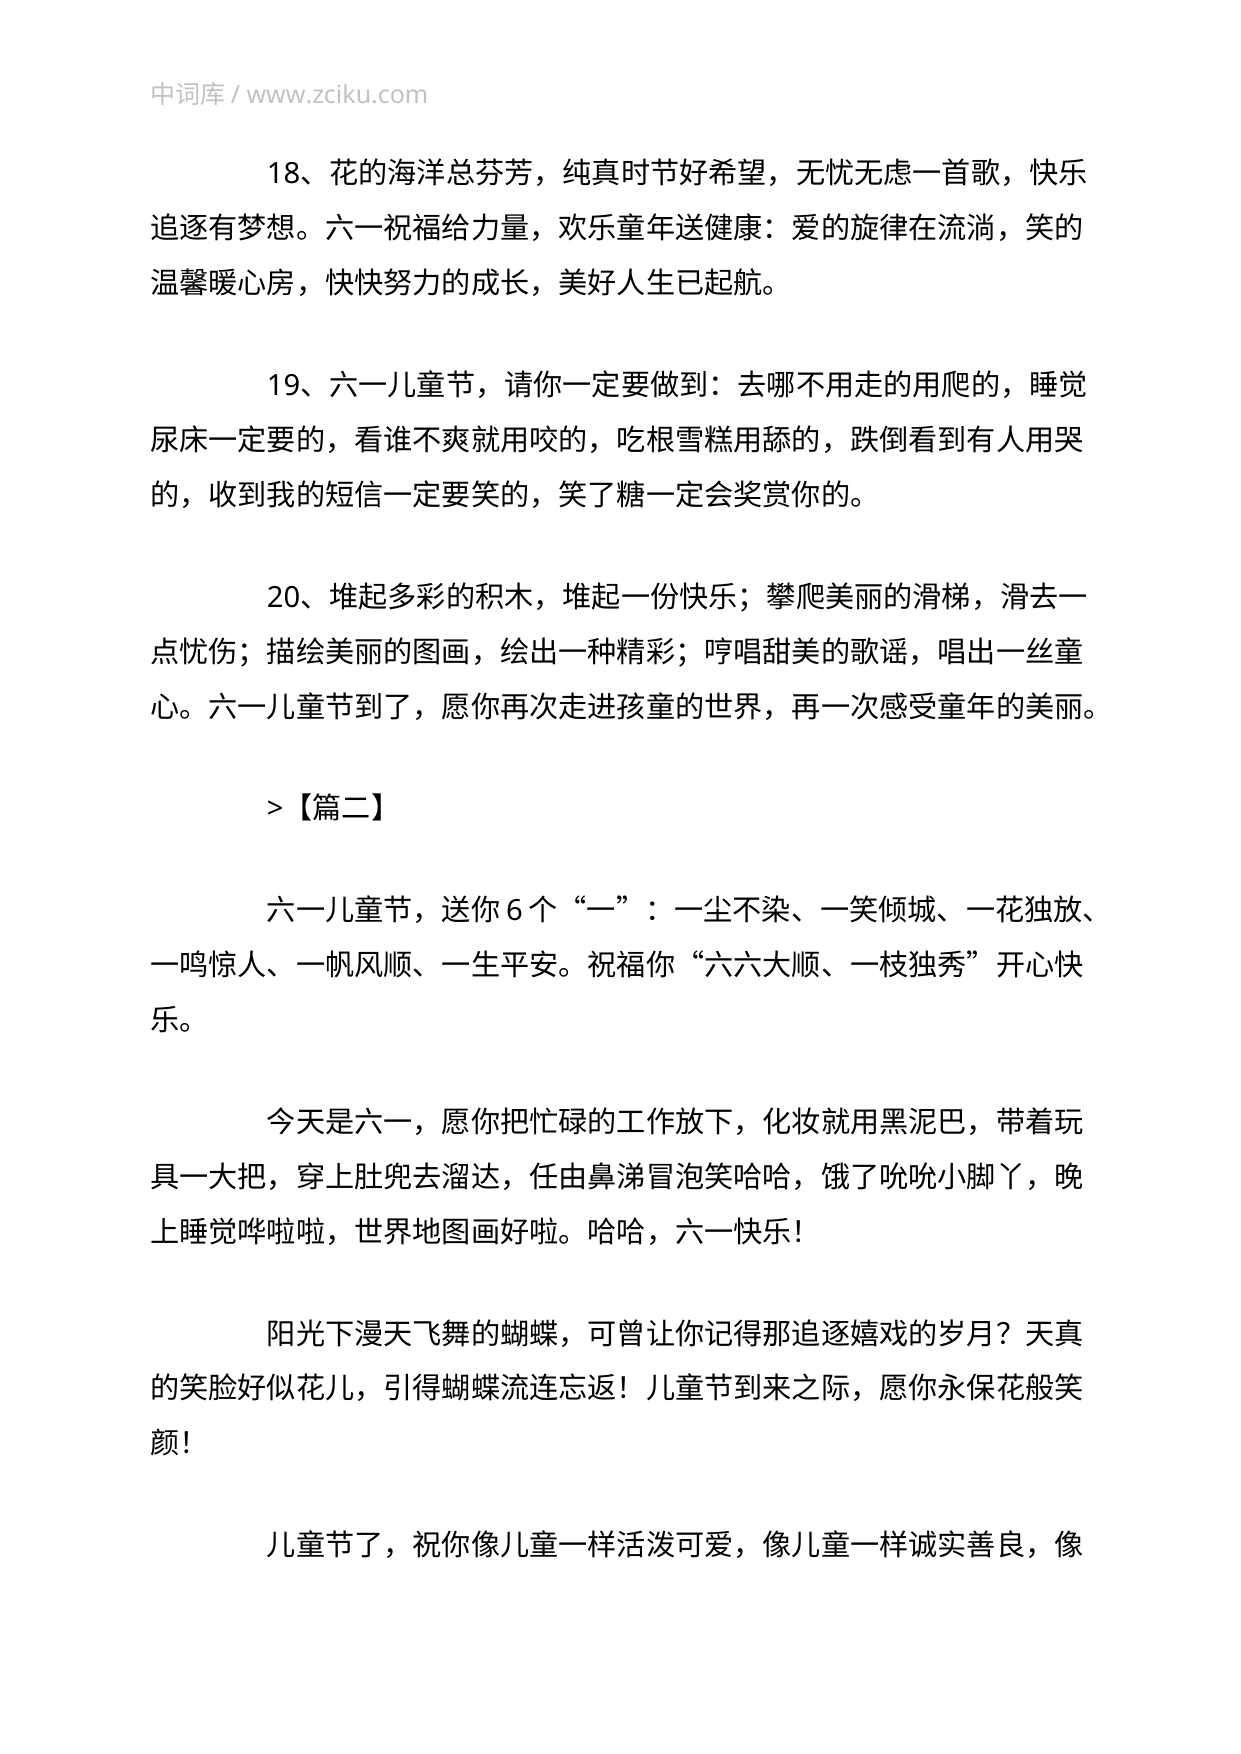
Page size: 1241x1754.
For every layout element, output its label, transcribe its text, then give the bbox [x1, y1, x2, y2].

text >【篇二】 [150, 785, 1090, 827]
text 20、堆起多彩的积木，堆起一份快乐；攀爬美丽的滑梯，滑去一点忧伤；描绘美丽的图画，绘出一种精彩；哼唱甜美的歌谣，唱出一丝童心。六一儿童节到了，愿你再次走进孩童的世界，再一次感受童年的美丽。 [150, 573, 1090, 726]
text 今天是六一，愿你把忙碌的工作放下，化妆就用黑泥巴，带着玩具一大把，穿上肚兜去溜达，任由鼻涕冒泡笑哈哈，饿了吮吮小脚丫，晚上睡觉哗啦啦，世界地图画好啦。哈哈，六一快乐！ [150, 1099, 1090, 1251]
text 阳光下漫天飞舞的蝴蝶，可曾让你记得那追逐嬉戏的岁月？天真的笑脸好似花儿，引得蝴蝶流连忘返！儿童节到来之际，愿你永保花般笑颜！ [150, 1310, 1090, 1462]
text 19、六一儿童节，请你一定要做到：去哪不用走的用爬的，睡觉尿床一定要的，看谁不爽就用咬的，吃根雪糕用舔的，跌倒看到有人用哭的，收到我的短信一定要笑的，笑了糖一定会奖赏你的。 [150, 362, 1090, 514]
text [150, 1522, 1090, 1564]
text 六一儿童节，送你6个“一”：一尘不染、一笑倾城、一花独放、一鸣惊人、一帆风顺、一生平安。祝福你“六六大顺、一枝独秀”开心快乐。 [150, 887, 1090, 1039]
text 18、花的海洋总芬芳，纯真时节好希望，无忧无虑一首歌，快乐追逐有梦想。六一祝福给力量，欢乐童年送健康：爱的旋律在流淌，笑的温馨暖心房，快快努力的成长，美好人生已起航。 [150, 150, 1090, 302]
